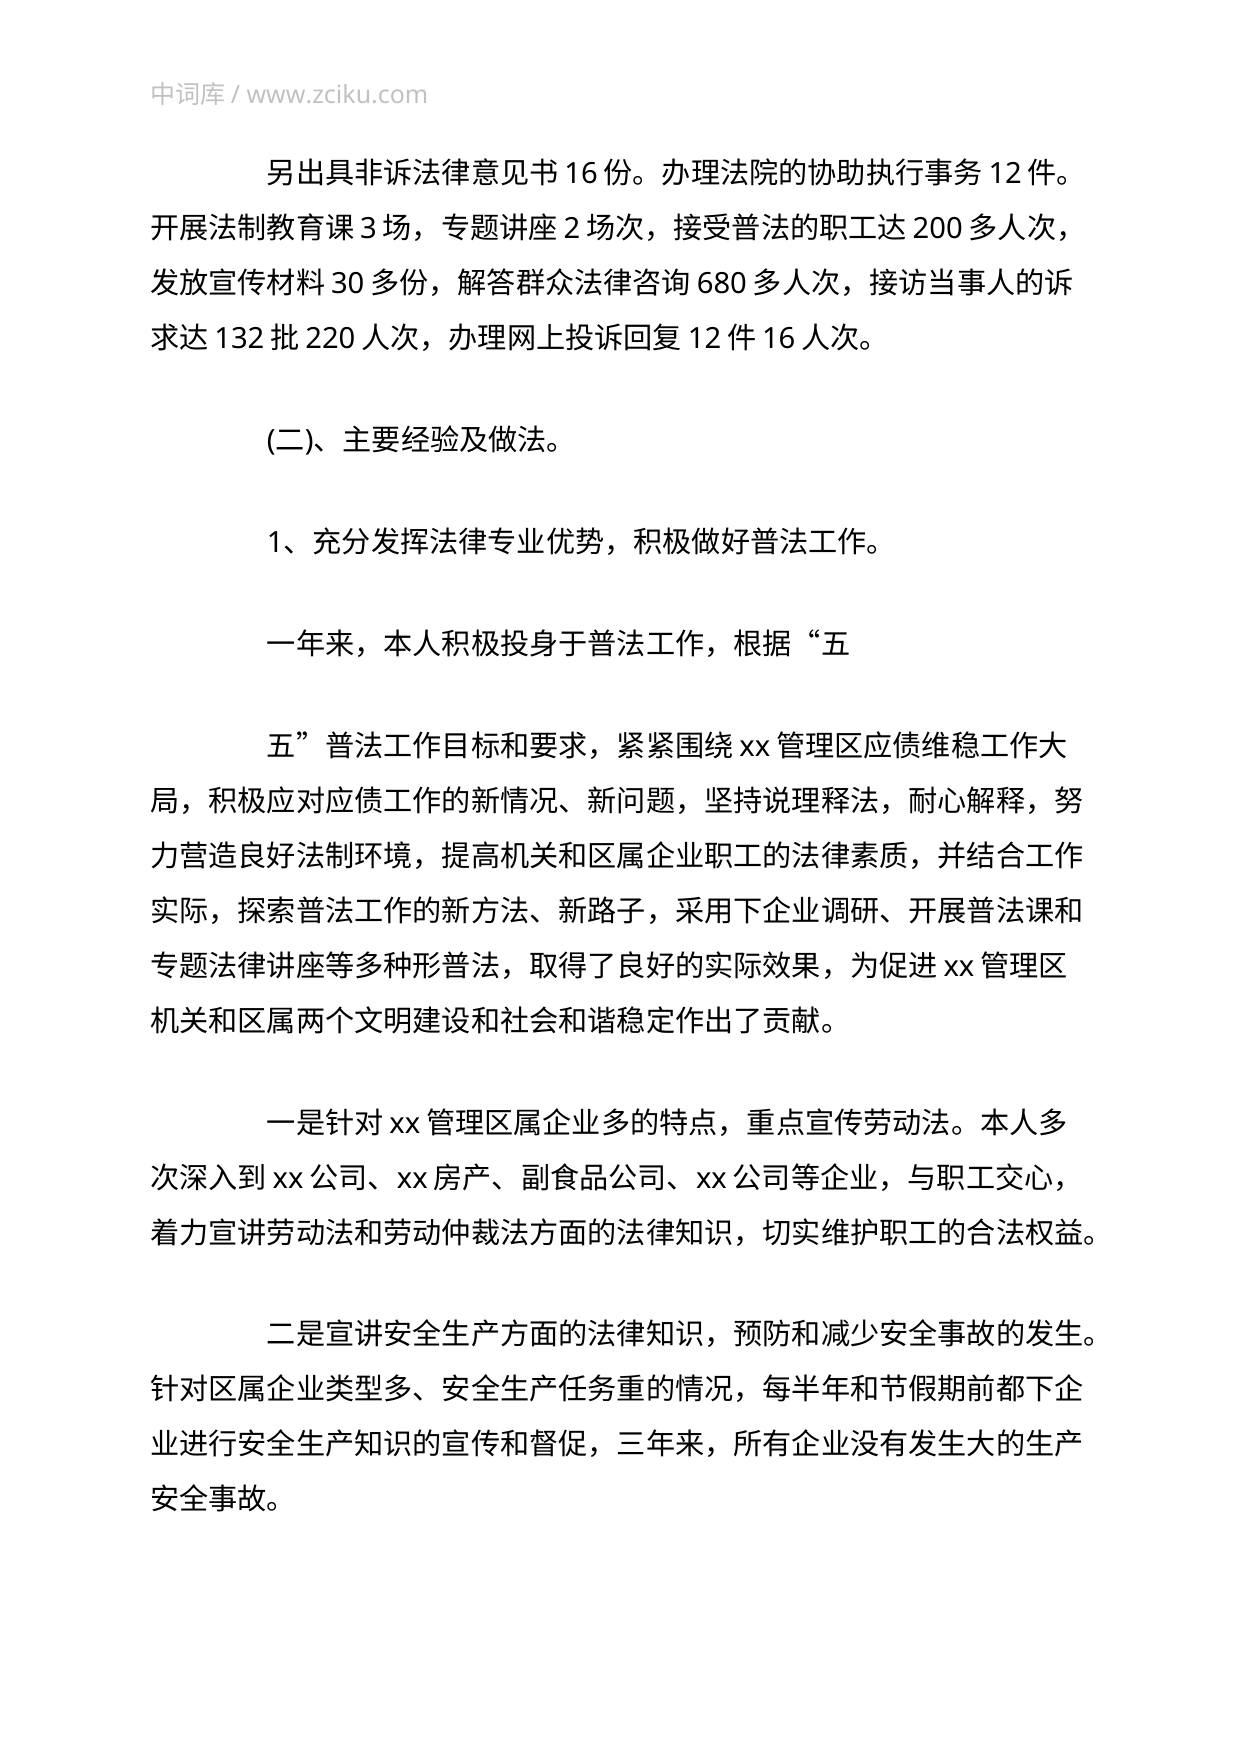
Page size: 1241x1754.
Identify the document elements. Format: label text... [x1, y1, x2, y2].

text 一年来，本人积极投身于普法工作，根据“五 [150, 621, 1090, 663]
text 二是宣讲安全生产方面的法律知识，预防和减少安全事故的发生。针对区属企业类型多、安全生产任务重的情况，每半年和节假期前都下企业进行安全生产知识的宣传和督促，三年来，所有企业没有发生大的生产安全事故。 [150, 1311, 1090, 1518]
text (二)、主要经验及做法。 [150, 417, 1090, 459]
text 五”普法工作目标和要求，紧紧围绕xx管理区应债维稳工作大局，积极应对应债工作的新情况、新问题，坚持说理释法，耐心解释，努力营造良好法制环境，提高机关和区属企业职工的法律素质，并结合工作实际，探索普法工作的新方法、新路子，采用下企业调研、开展普法课和专题法律讲座等多种形普法，取得了良好的实际效果，为促进xx管理区机关和区属两个文明建设和社会和谐稳定作出了贡献。 [150, 723, 1090, 1040]
text 1、充分发挥法律专业优势，积极做好普法工作。 [150, 519, 1090, 561]
text 另出具非诉法律意见书16份。办理法院的协助执行事务12件。开展法制教育课3场，专题讲座2场次，接受普法的职工达200多人次，发放宣传材料30多份，解答群众法律咨询680多人次，接访当事人的诉求达132批220人次，办理网上投诉回复12件16人次。 [150, 150, 1090, 357]
text 一是针对xx管理区属企业多的特点，重点宣传劳动法。本人多次深入到xx公司、xx房产、副食品公司、xx公司等企业，与职工交心，着力宣讲劳动法和劳动仲裁法方面的法律知识，切实维护职工的合法权益。 [150, 1099, 1090, 1251]
